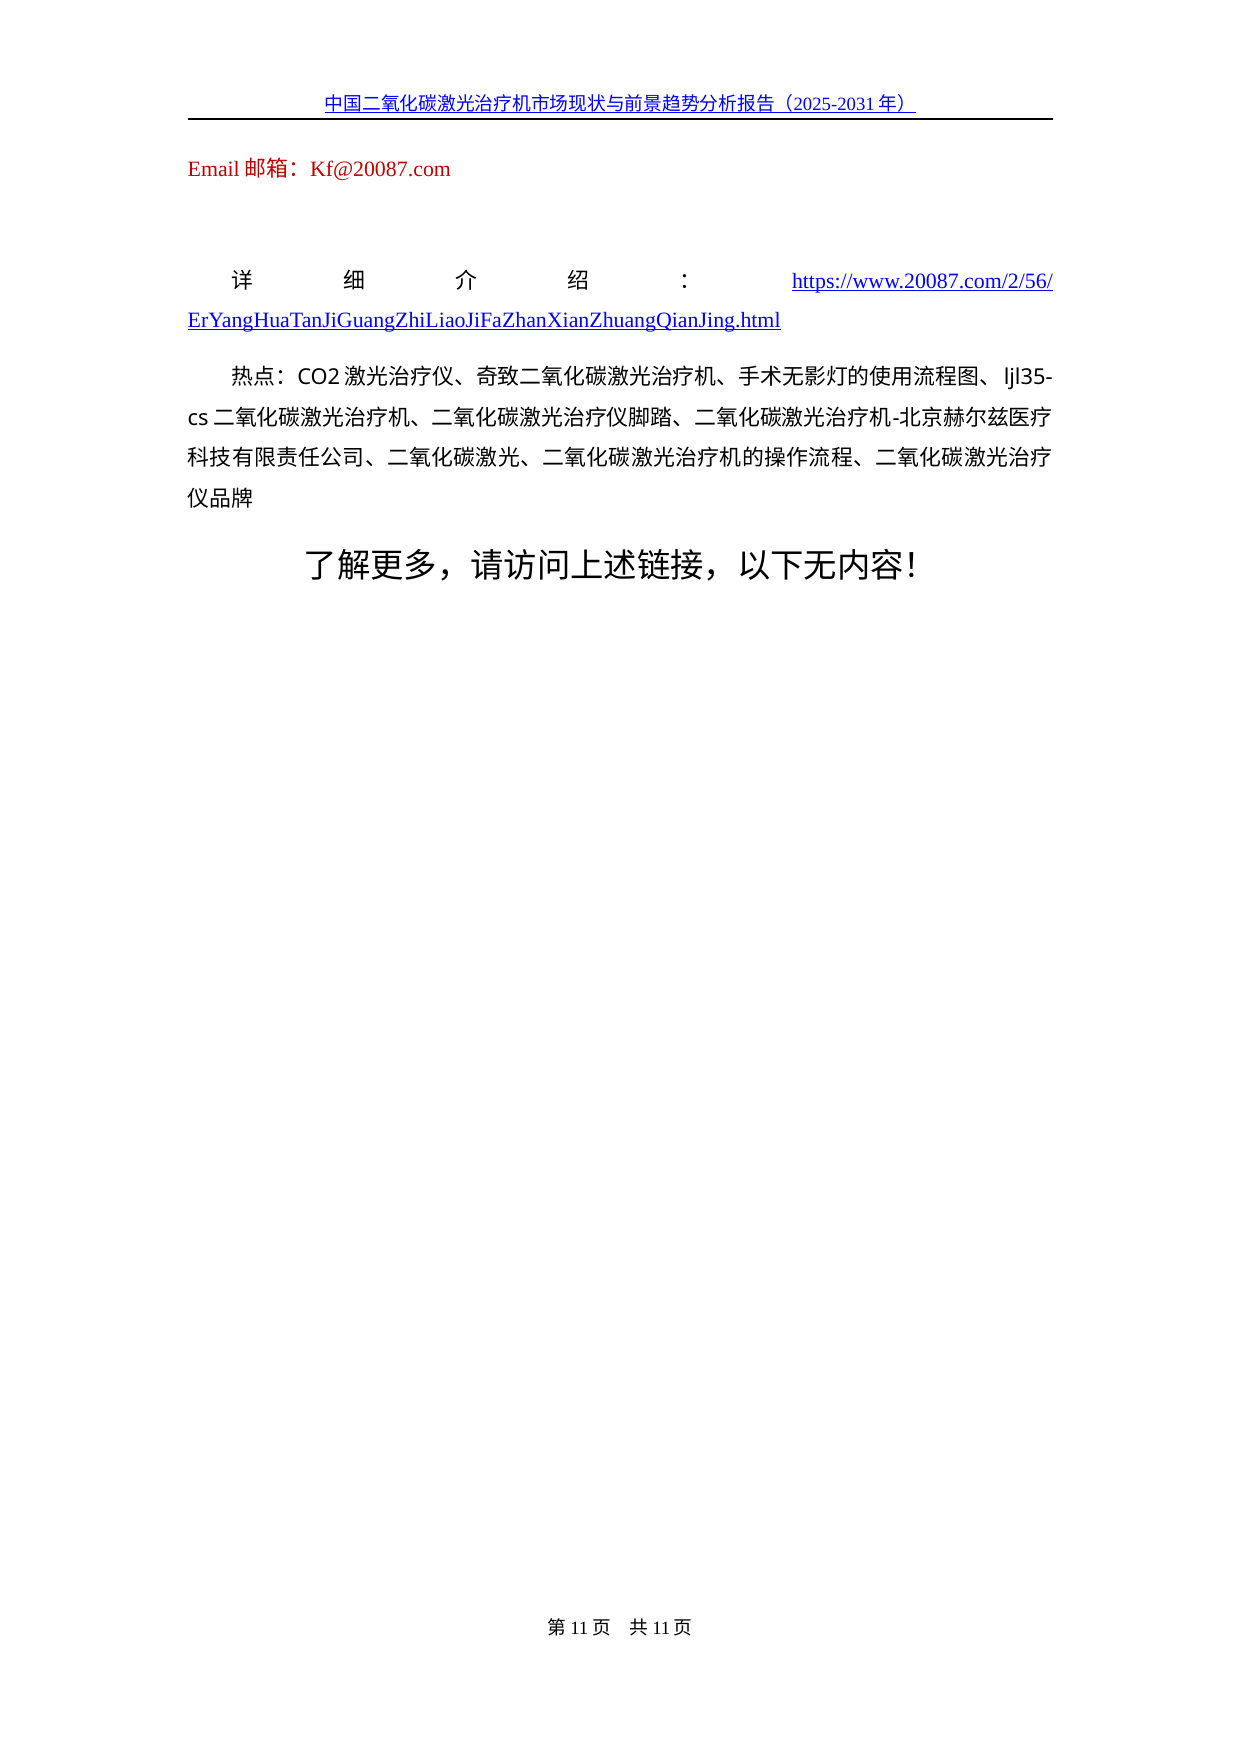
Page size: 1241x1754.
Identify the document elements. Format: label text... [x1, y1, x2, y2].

title 了解更多，请访问上述链接，以下无内容！ [187, 531, 1053, 596]
text 详细介绍：https://www.20087.com/2/56/ErYangHuaTanJiGuangZhiLiaoJiFaZhanXianZhuangQianJing.html [187, 263, 1053, 336]
text 热点：CO2激光治疗仪、奇致二氧化碳激光治疗机、手术无影灯的使用流程图、ljl35-cs二氧化碳激光治疗机、二氧化碳激光治疗仪脚踏、二氧化碳激光治疗机-北京赫尔兹医疗科技有限责任公司、二氧化碳激光、二氧化碳激光治疗机的操作流程、二氧化碳激光治疗仪品牌 [187, 359, 1053, 513]
text Email邮箱：Kf@20087.com [187, 150, 1053, 183]
